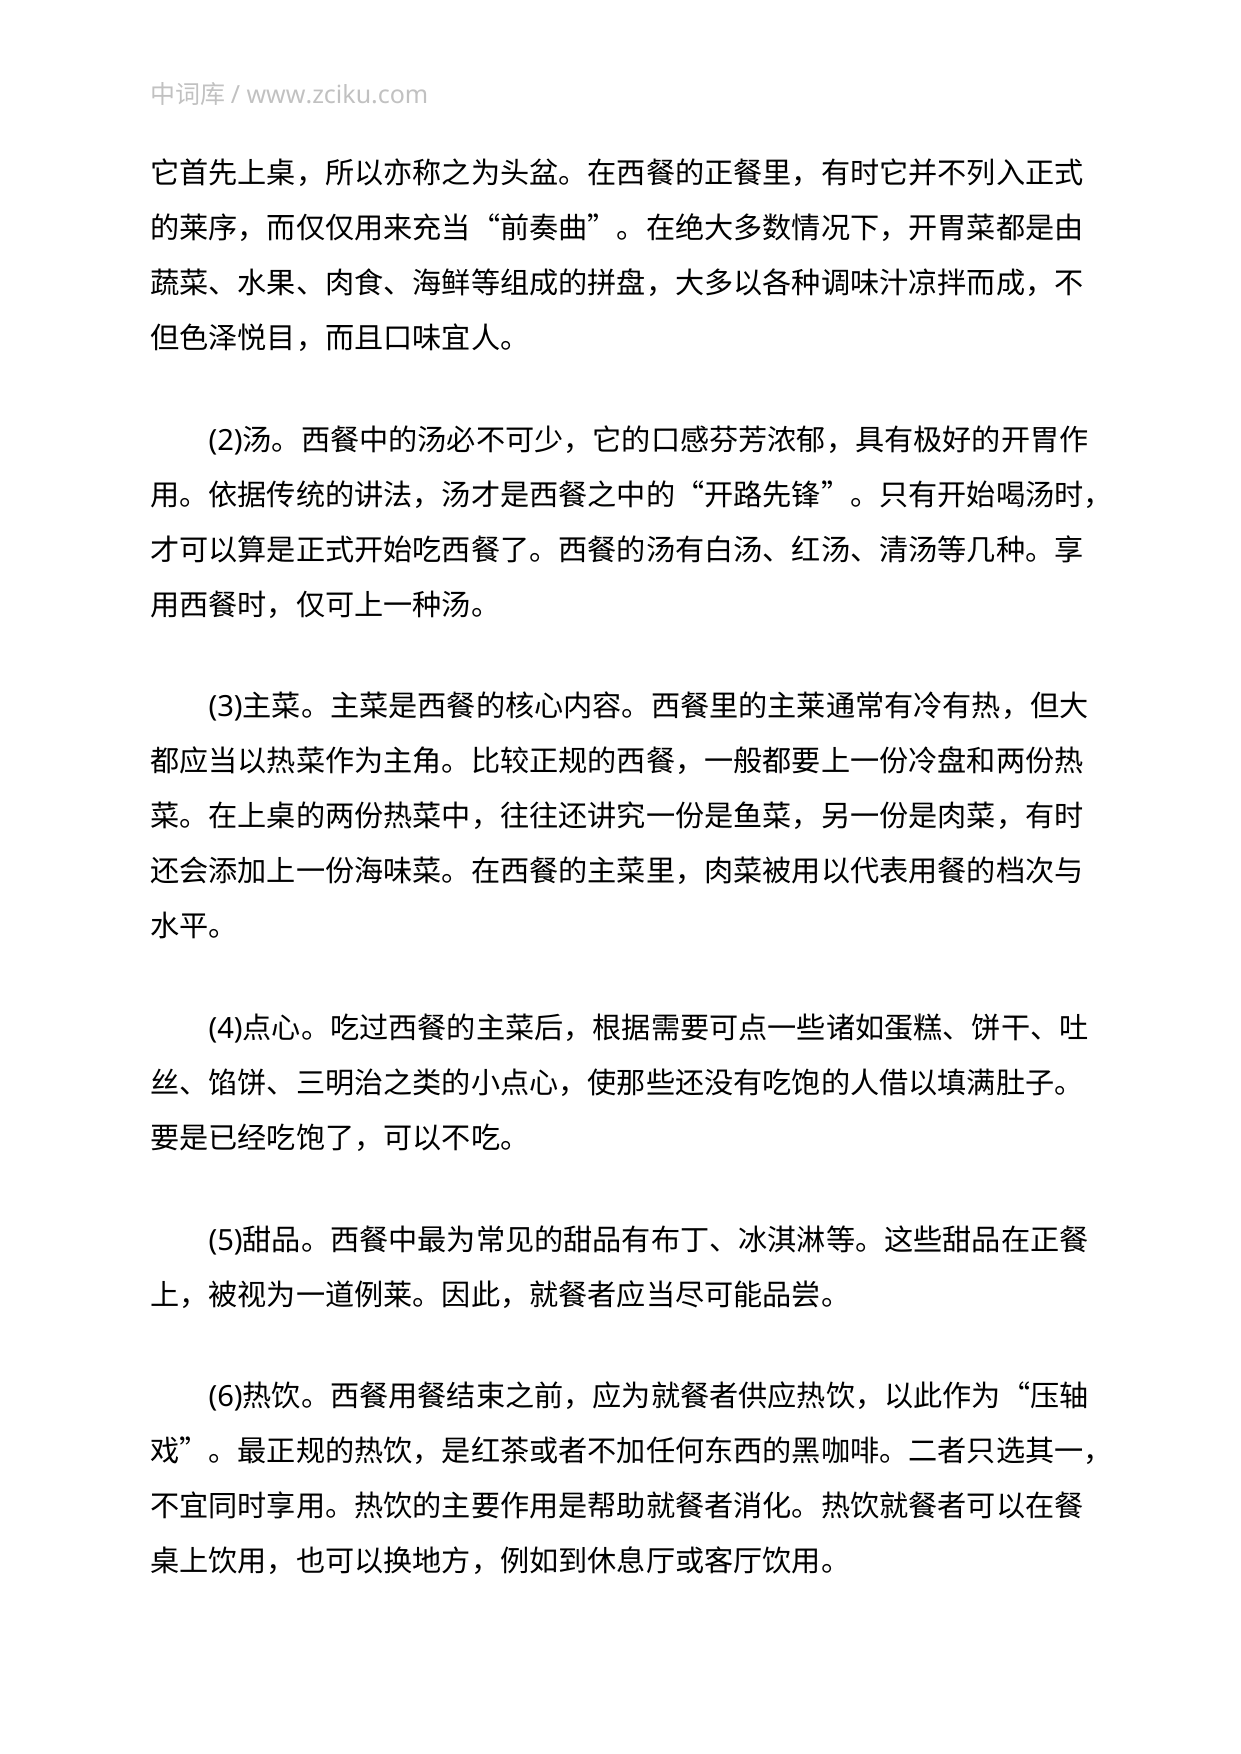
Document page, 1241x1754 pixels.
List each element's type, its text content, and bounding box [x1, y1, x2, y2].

text (4)点心。吃过西餐的主菜后，根据需要可点一些诸如蛋糕、饼干、吐丝、馅饼、三明治之类的小点心，使那些还没有吃饱的人借以填满肚子。要是已经吃饱了，可以不吃。 [150, 1004, 1090, 1157]
text (3)主菜。主菜是西餐的核心内容。西餐里的主莱通常有冷有热，但大都应当以热菜作为主角。比较正规的西餐，一般都要上一份冷盘和两份热菜。在上桌的两份热菜中，往往还讲究一份是鱼菜，另一份是肉菜，有时还会添加上一份海味菜。在西餐的主菜里，肉菜被用以代表用餐的档次与水平。 [150, 683, 1090, 945]
text (5)甜品。西餐中最为常见的甜品有布丁、冰淇淋等。这些甜品在正餐上，被视为一道例莱。因此，就餐者应当尽可能品尝。 [150, 1216, 1090, 1313]
text (2)汤。西餐中的汤必不可少，它的口感芬芳浓郁，具有极好的开胃作用。依据传统的讲法，汤才是西餐之中的“开路先锋”。只有开始喝汤时，才可以算是正式开始吃西餐了。西餐的汤有白汤、红汤、清汤等几种。享用西餐时，仅可上一种汤。 [150, 416, 1090, 623]
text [150, 150, 1090, 357]
text (6)热饮。西餐用餐结束之前，应为就餐者供应热饮，以此作为“压轴戏”。最正规的热饮，是红茶或者不加任何东西的黑咖啡。二者只选其一，不宜同时享用。热饮的主要作用是帮助就餐者消化。热饮就餐者可以在餐桌上饮用，也可以换地方，例如到休息厅或客厅饮用。 [150, 1373, 1090, 1580]
